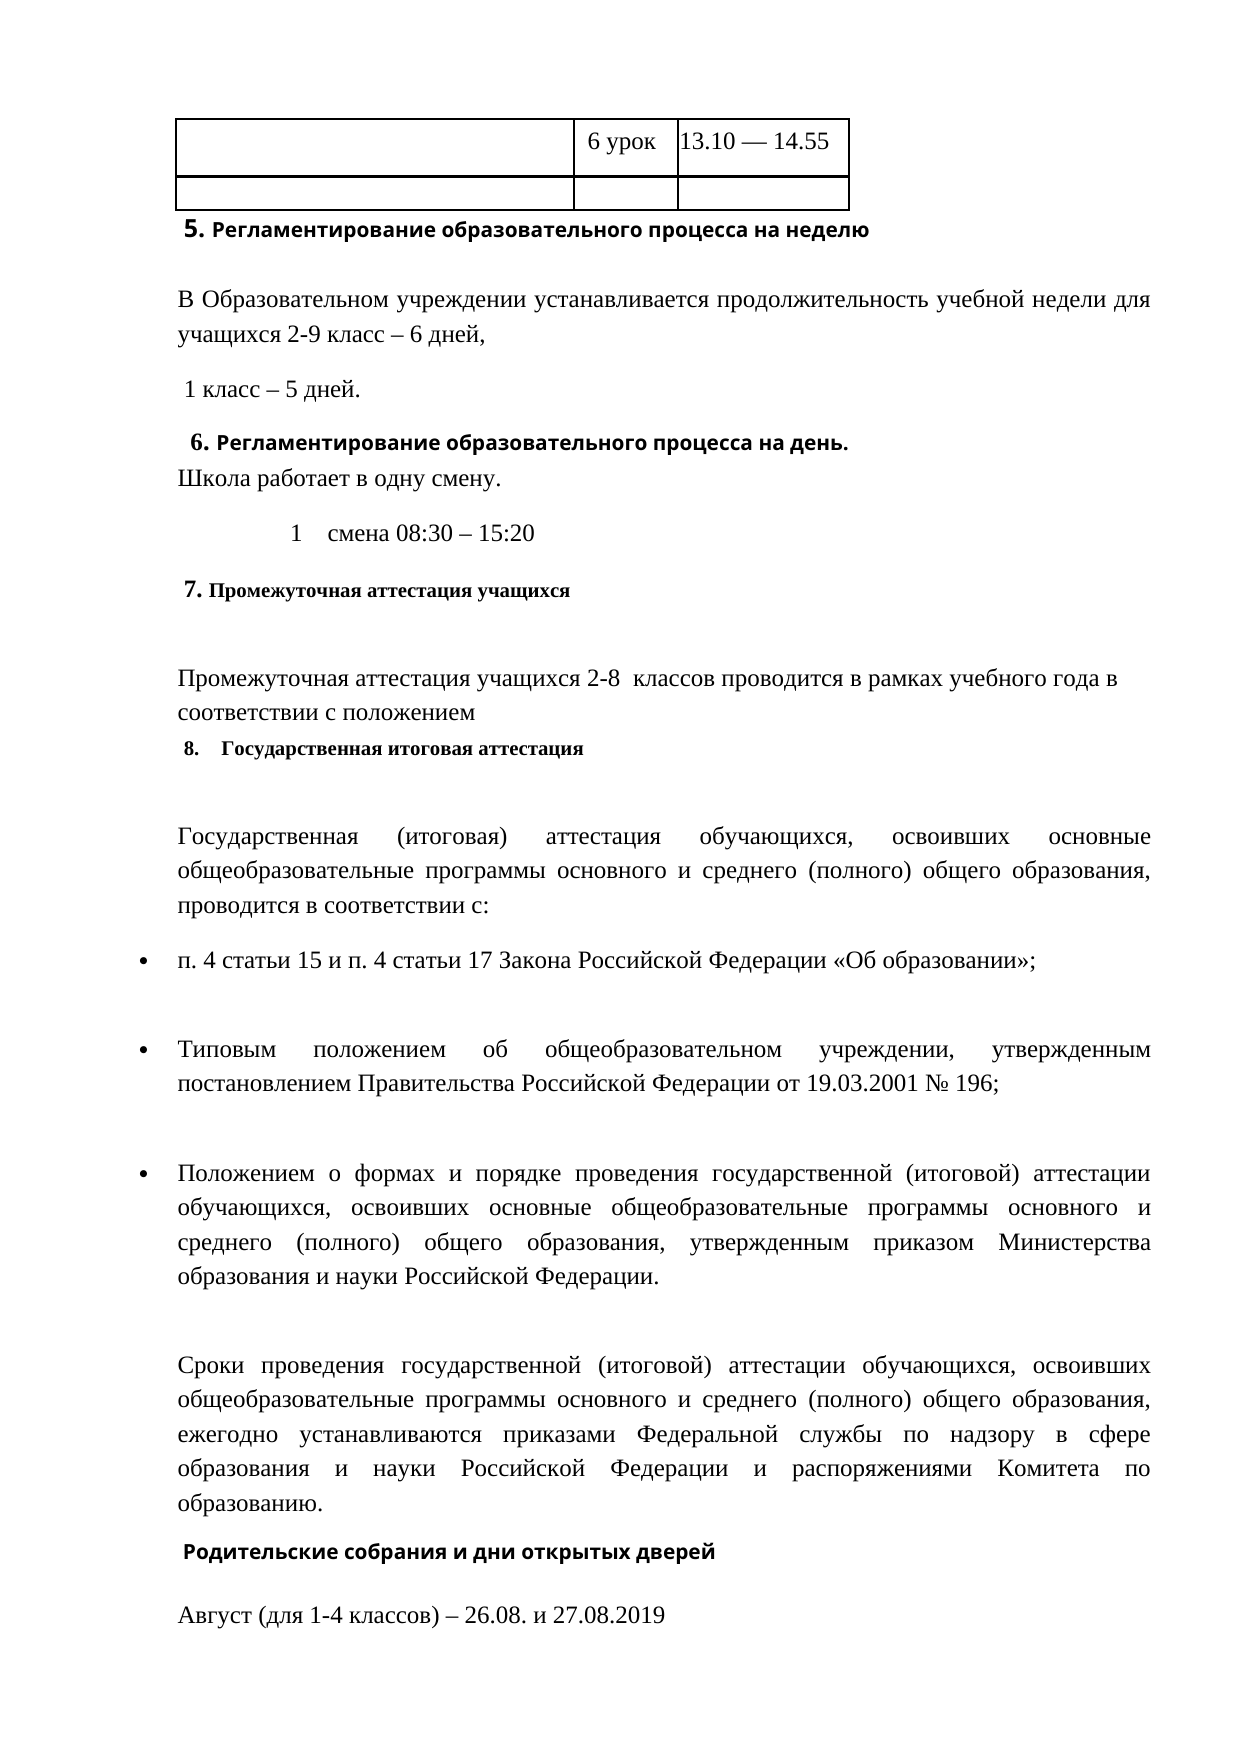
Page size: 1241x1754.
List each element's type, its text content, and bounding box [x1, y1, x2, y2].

list смена 08:30 – 15:20 [290, 513, 1152, 547]
text Промежуточная аттестация учащихся 2-8 классов проводится в рамках учебного года в соответствии с положением [177, 657, 1152, 726]
table_cell [575, 178, 677, 208]
table_cell 6 урок [575, 120, 677, 175]
text 5. Регламентирование образовательного процесса на неделю [184, 211, 1152, 279]
text Школа работает в одну смену. [177, 458, 1152, 492]
text Родительские собрания и дни открытых дверей [183, 1537, 1152, 1594]
text В Образовательном учреждении устанавливается продолжительность учебной недели для учащихся 2-9 класс – 6 дней, [177, 279, 1152, 347]
list Положением о формах и порядке проведения государственной (итоговой) аттестации обучающихся, освоивших основные общеобразовательные программы основного и среднего (полного) общего образования, утвержденным приказом Министерства образования и науки Российской Федерации. [140, 1152, 1152, 1290]
text Государственная (итоговая) аттестация обучающихся, освоивших основные общеобразовательные программы основного и среднего (полного) общего образования, проводится в соответствии с: [177, 815, 1152, 918]
text Сроки проведения государственной (итоговой) аттестации обучающихся, освоивших общеобразовательные программы основного и среднего (полного) общего образования, ежегодно устанавливаются приказами Федеральной службы по надзору в сфере образования и науки Российской Федерации и распоряжениями Комитета по образованию. [177, 1344, 1152, 1516]
text 6. Регламентирование образовательного процесса на день. [177, 423, 1152, 458]
table_cell [679, 178, 848, 208]
table_cell [177, 120, 573, 175]
list п. 4 статьи 15 и п. 4 статьи 17 Закона Российской Федерации «Об образовании»; [140, 939, 1152, 974]
list Типовым положением об общеобразовательном учреждении, утвержденным постановлением Правительства Российской Федерации от 19.03.2001 № 196; [140, 1028, 1152, 1097]
table_cell [177, 178, 573, 208]
text Август (для 1-4 классов) – 26.08. и 27.08.2019 [177, 1594, 1152, 1628]
text 1 класс – 5 дней. [177, 368, 1152, 403]
table_cell 13.10 — 14.55 [679, 120, 848, 175]
text 7. Промежуточная аттестация учащихся [177, 568, 1152, 602]
list Государственная итоговая аттестация [183, 726, 1152, 760]
